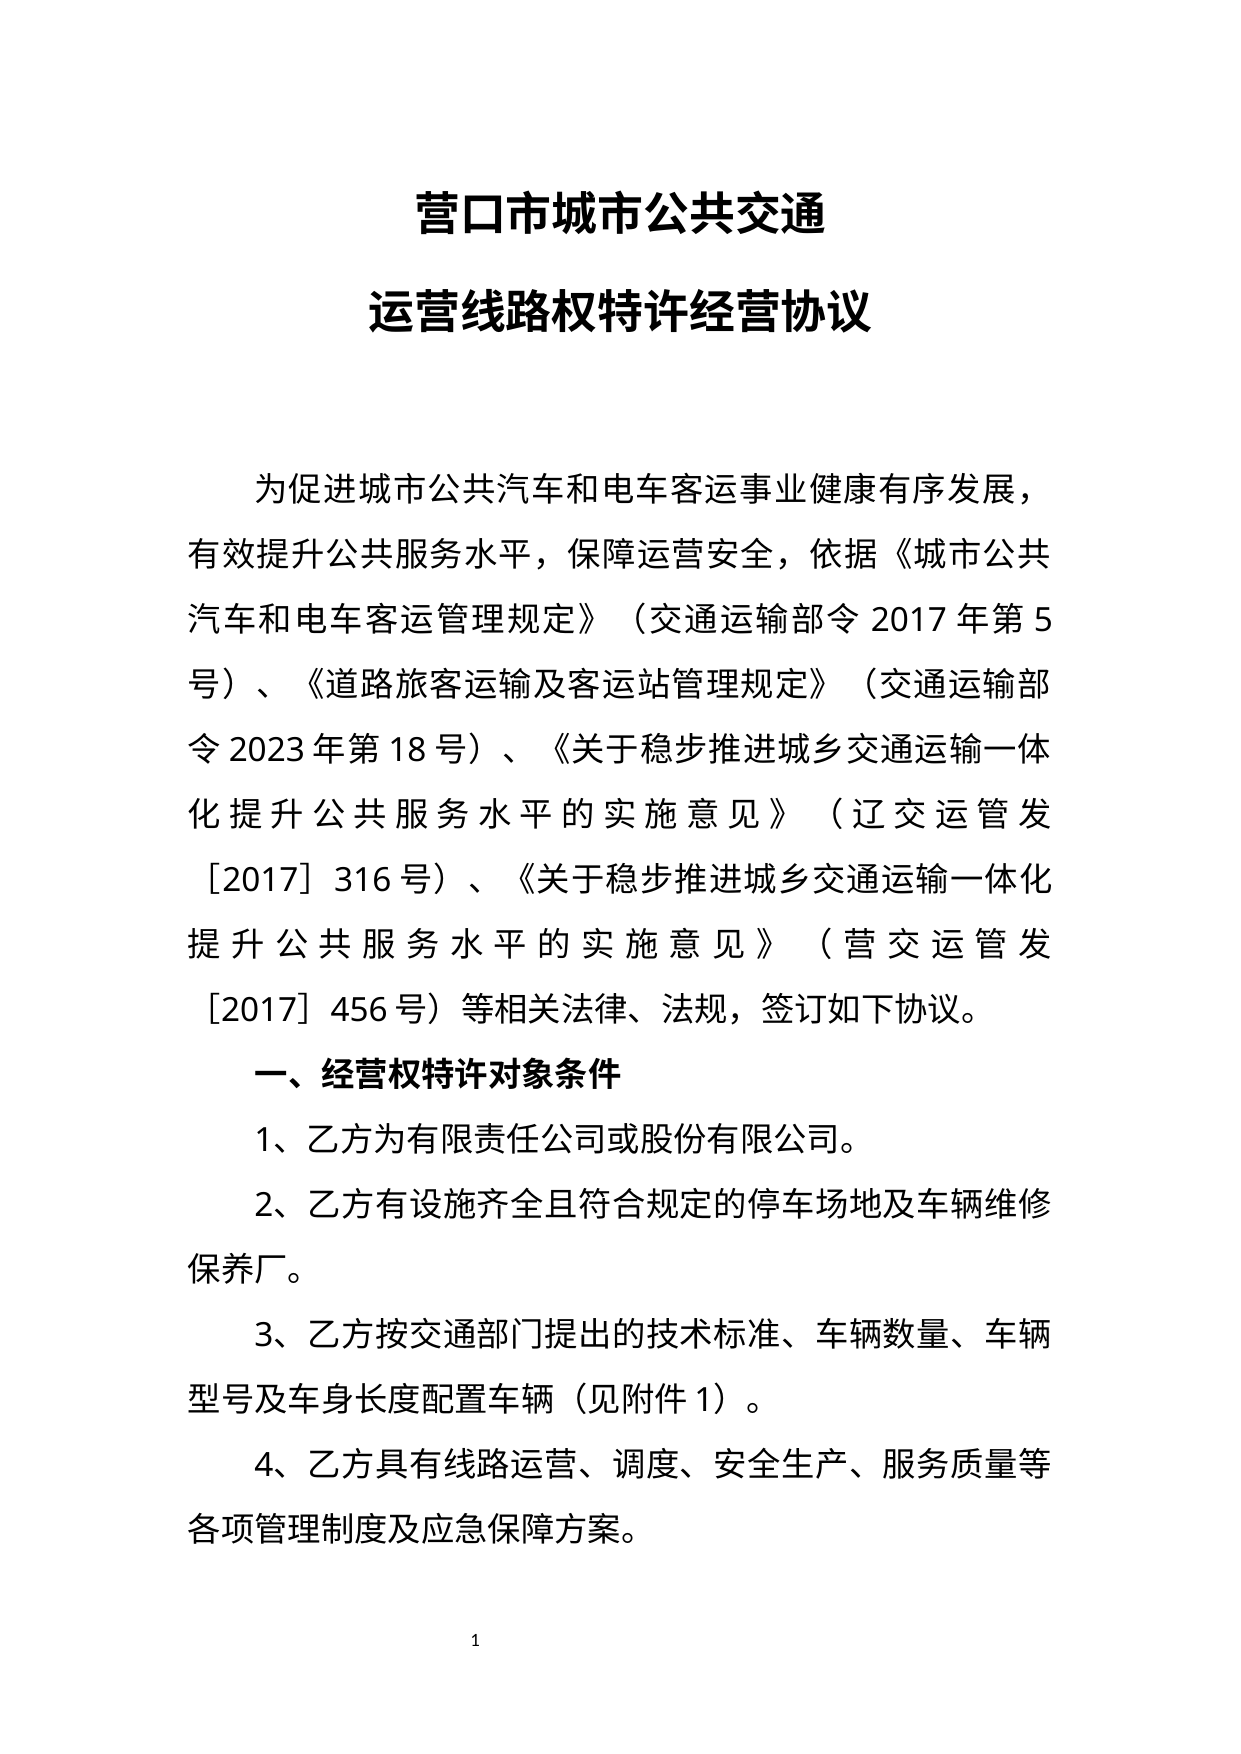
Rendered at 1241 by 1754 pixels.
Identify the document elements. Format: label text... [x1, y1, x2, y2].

text 营口市城市公共交通 [187, 162, 1053, 259]
text 运营线路权特许经营协议 [187, 259, 1053, 357]
text 3、乙方按交通部门提出的技术标准、车辆数量、车辆型号及车身长度配置车辆（见附件1）。 [187, 1299, 1053, 1429]
text 4、乙方具有线路运营、调度、安全生产、服务质量等各项管理制度及应急保障方案。 [187, 1429, 1053, 1559]
text 为促进城市公共汽车和电车客运事业健康有序发展，有效提升公共服务水平，保障运营安全，依据《城市公共汽车和电车客运管理规定》（交通运输部令2017年第5号）、《道路旅客运输及客运站管理规定》（交通运输部令2023年第18号）、《关于稳步推进城乡交通运输一体化提升公共服务水平的实施意见》（辽交运管发［2017］316号）、《关于稳步推进城乡交通运输一体化提升公共服务水平的实施意见》（营交运管发［2017］456号）等相关法律、法规，签订如下协议。 [187, 454, 1053, 1039]
text 一、经营权特许对象条件 [187, 1039, 1053, 1104]
text 2、乙方有设施齐全且符合规定的停车场地及车辆维修保养厂。 [187, 1169, 1053, 1299]
text 1、乙方为有限责任公司或股份有限公司。 [187, 1104, 1053, 1169]
